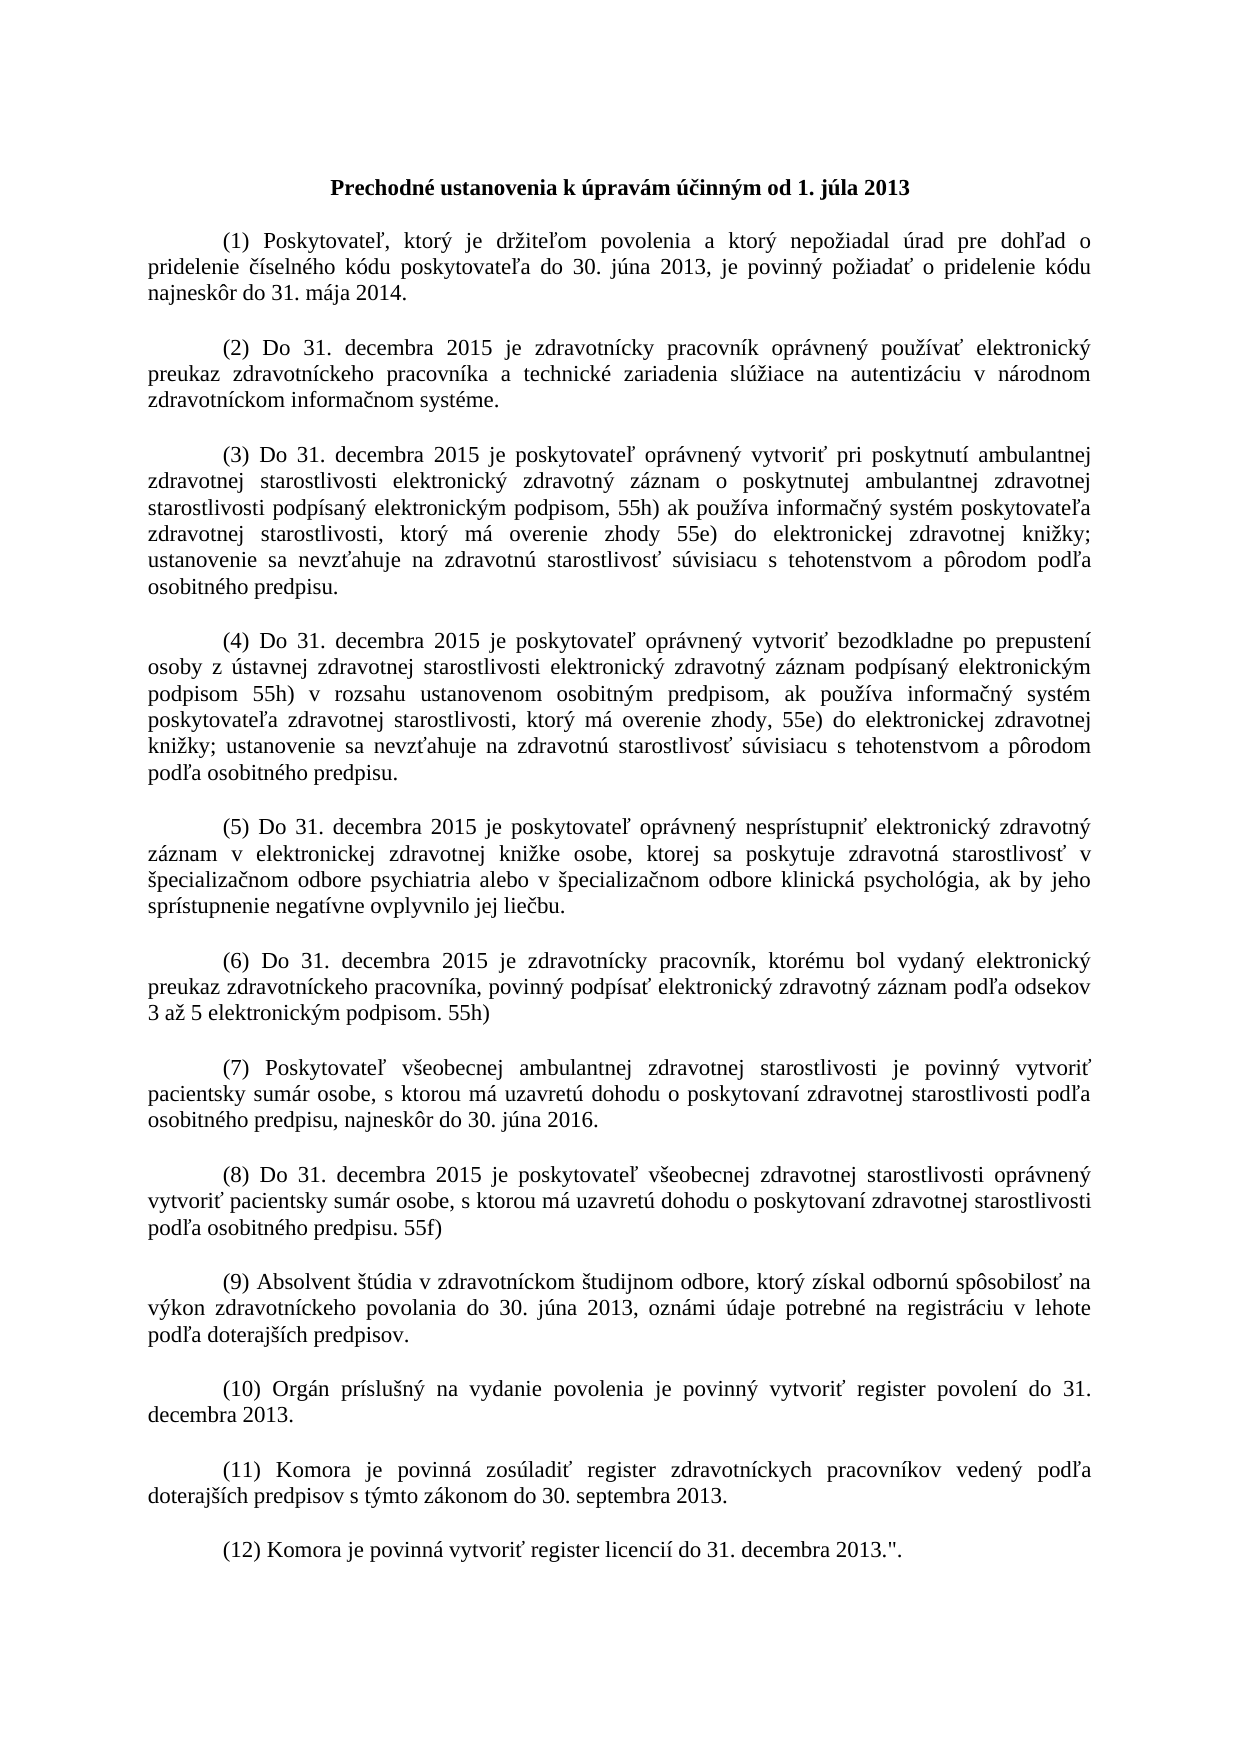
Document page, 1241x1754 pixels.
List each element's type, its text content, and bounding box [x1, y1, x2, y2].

text (9) Absolvent štúdia v zdravotníckom študijnom odbore, ktorý získal odbornú spôsobilosť na výkon zdravotníckeho povolania do 30. júna 2013, oznámi údaje potrebné na registráciu v lehote podľa doterajších predpisov. [148, 1268, 1092, 1347]
text (6) Do 31. decembra 2015 je zdravotnícky pracovník, ktorému bol vydaný elektronický preukaz zdravotníckeho pracovníka, povinný podpísať elektronický zdravotný záznam podľa odsekov 3 až 5 elektronickým podpisom. 55h) [148, 947, 1092, 1026]
text (4) Do 31. decembra 2015 je poskytovateľ oprávnený vytvoriť bezodkladne po prepustení osoby z ústavnej zdravotnej starostlivosti elektronický zdravotný záznam podpísaný elektronickým podpisom 55h) v rozsahu ustanovenom osobitným predpisom, ak používa informačný systém poskytovateľa zdravotnej starostlivosti, ktorý má overenie zhody, 55e) do elektronickej zdravotnej knižky; ustanovenie sa nevzťahuje na zdravotnú starostlivosť súvisiacu s tehotenstvom a pôrodom podľa osobitného predpisu. [148, 627, 1092, 785]
text (10) Orgán príslušný na vydanie povolenia je povinný vytvoriť register povolení do 31. decembra 2013. [148, 1375, 1092, 1428]
text (2) Do 31. decembra 2015 je zdravotnícky pracovník oprávnený používať elektronický preukaz zdravotníckeho pracovníka a technické zariadenia slúžiace na autentizáciu v národnom zdravotníckom informačnom systéme. [148, 334, 1092, 413]
text (11) Komora je povinná zosúladiť register zdravotníckych pracovníkov vedený podľa doterajších predpisov s týmto zákonom do 30. septembra 2013. [148, 1456, 1092, 1508]
text (12) Komora je povinná vytvoriť register licencií do 31. decembra 2013.". [148, 1536, 1092, 1563]
text (5) Do 31. decembra 2015 je poskytovateľ oprávnený nesprístupniť elektronický zdravotný záznam v elektronickej zdravotnej knižke osobe, ktorej sa poskytuje zdravotná starostlivosť v špecializačnom odbore psychiatria alebo v špecializačnom odbore klinická psychológia, ak by jeho sprístupnenie negatívne ovplyvnilo jej liečbu. [148, 813, 1092, 919]
text Prechodné ustanovenia k úpravám účinným od 1. júla 2013 [148, 174, 1092, 200]
text (1) Poskytovateľ, ktorý je držiteľom povolenia a ktorý nepožiadal úrad pre dohľad o pridelenie číselného kódu poskytovateľa do 30. júna 2013, je povinný požiadať o pridelenie kódu najneskôr do 31. mája 2014. [148, 227, 1092, 306]
text (7) Poskytovateľ všeobecnej ambulantnej zdravotnej starostlivosti je povinný vytvoriť pacientsky sumár osobe, s ktorou má uzavretú dohodu o poskytovaní zdravotnej starostlivosti podľa osobitného predpisu, najneskôr do 30. júna 2016. [148, 1054, 1092, 1133]
text (8) Do 31. decembra 2015 je poskytovateľ všeobecnej zdravotnej starostlivosti oprávnený vytvoriť pacientsky sumár osobe, s ktorou má uzavretú dohodu o poskytovaní zdravotnej starostlivosti podľa osobitného predpisu. 55f) [148, 1161, 1092, 1240]
text (3) Do 31. decembra 2015 je poskytovateľ oprávnený vytvoriť pri poskytnutí ambulantnej zdravotnej starostlivosti elektronický zdravotný záznam o poskytnutej ambulantnej zdravotnej starostlivosti podpísaný elektronickým podpisom, 55h) ak používa informačný systém poskytovateľa zdravotnej starostlivosti, ktorý má overenie zhody 55e) do elektronickej zdravotnej knižky; ustanovenie sa nevzťahuje na zdravotnú starostlivosť súvisiacu s tehotenstvom a pôrodom podľa osobitného predpisu. [148, 441, 1092, 599]
